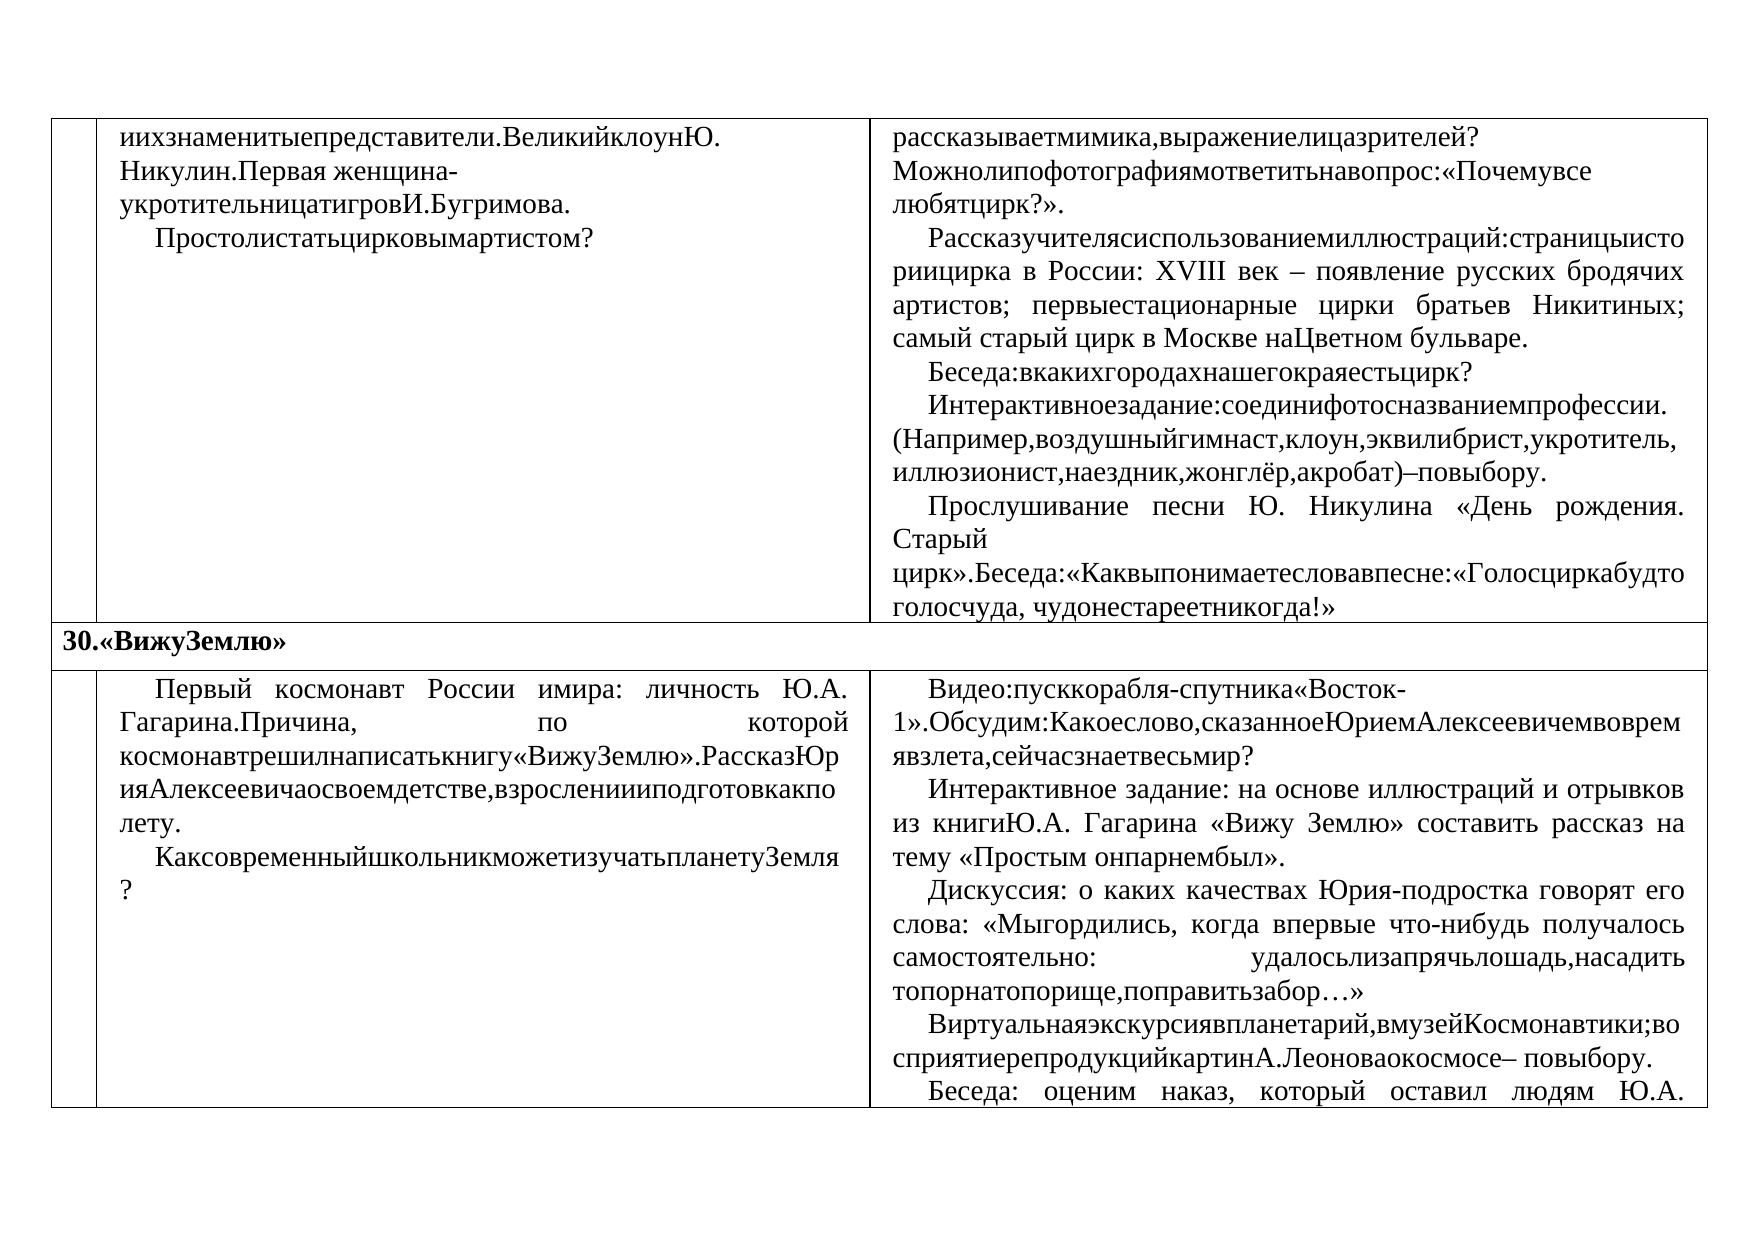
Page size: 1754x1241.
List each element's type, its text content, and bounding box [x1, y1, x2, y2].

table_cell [97, 119, 869, 622]
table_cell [97, 671, 869, 1107]
table_cell [52, 671, 96, 1107]
table_cell [52, 119, 96, 622]
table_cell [871, 671, 1707, 1107]
table_cell 30.«ВижуЗемлю» [52, 623, 1707, 670]
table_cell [871, 119, 1707, 622]
